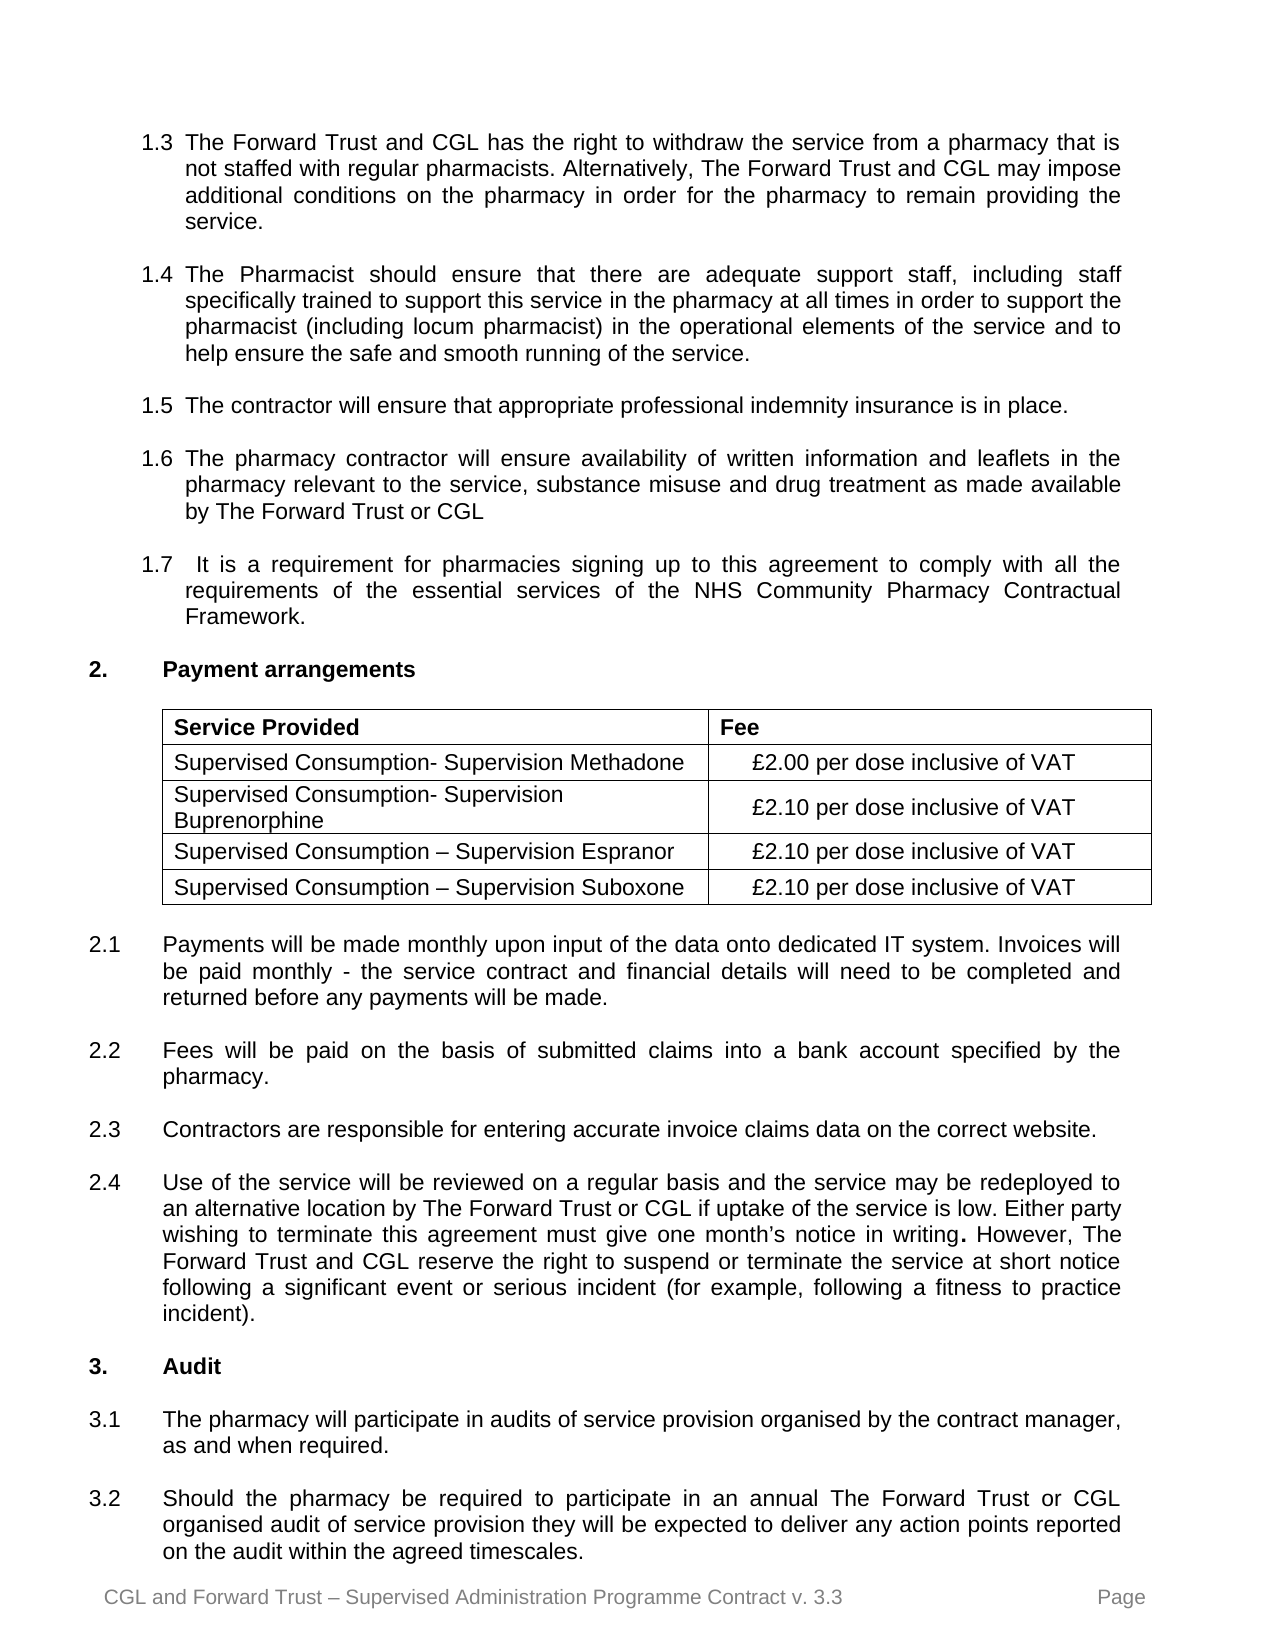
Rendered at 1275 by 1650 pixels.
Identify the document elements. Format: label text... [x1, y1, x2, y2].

table_cell £2.10 per dose inclusive of VAT [709, 870, 1151, 904]
table_header Service Provided [163, 710, 708, 744]
list Use of the service will be reviewed on a regular basis and the service may be redeployed to an alternative location by The Forward Trust or CGL if uptake of the service is low. Either party wishing to terminate this agreement must give one month’s notice in writing. However, The Forward Trust and CGL reserve the right to suspend or terminate the service at short notice following a significant event or serious incident (for example, following a fitness to practice incident). [89, 1169, 1122, 1327]
table_cell Supervised Consumption- Supervision Methadone [163, 745, 708, 779]
list It is a requirement for pharmacies signing up to this agreement to comply with all the requirements of the essential services of the NHS Community Pharmacy Contractual Framework. [141, 551, 1122, 629]
list The Forward Trust and CGL has the right to withdraw the service from a pharmacy that is not staffed with regular pharmacists. Alternatively, The Forward Trust and CGL may impose additional conditions on the pharmacy in order for the pharmacy to remain providing the service. [141, 129, 1122, 234]
list Audit [89, 1353, 1122, 1379]
list Fees will be paid on the basis of submitted claims into a bank account specified by the pharmacy. [89, 1037, 1122, 1089]
list The pharmacy contractor will ensure availability of written information and leaflets in the pharmacy relevant to the service, substance misuse and drug treatment as made available by The Forward Trust or CGL [141, 445, 1122, 524]
table_header Fee [709, 710, 1151, 744]
table_cell £2.00 per dose inclusive of VAT [709, 745, 1151, 779]
list Contractors are responsible for entering accurate invoice claims data on the correct website. [89, 1116, 1122, 1142]
list Should the pharmacy be required to participate in an annual The Forward Trust or CGL organised audit of service provision they will be expected to deliver any action points reported on the audit within the agreed timescales. [89, 1485, 1122, 1564]
list The pharmacy will participate in audits of service provision organised by the contract manager, as and when required. [89, 1406, 1122, 1458]
list Payment arrangements [89, 656, 1122, 682]
list Payments will be made monthly upon input of the data onto dedicated IT system. Invoices will be paid monthly - the service contract and financial details will need to be completed and returned before any payments will be made. [89, 931, 1122, 1011]
table_cell Supervised Consumption – Supervision Suboxone [163, 870, 708, 904]
table_cell Supervised Consumption- Supervision Buprenorphine [163, 781, 708, 833]
list The Pharmacist should ensure that there are adequate support staff, including staff specifically trained to support this service in the pharmacy at all times in order to support the pharmacist (including locum pharmacist) in the operational elements of the service and to help ensure the safe and smooth running of the service. [141, 261, 1122, 366]
list The contractor will ensure that appropriate professional indemnity insurance is in place. [141, 392, 1122, 419]
table_cell Supervised Consumption – Supervision Espranor [163, 834, 708, 869]
table_cell £2.10 per dose inclusive of VAT [709, 781, 1151, 833]
table_cell £2.10 per dose inclusive of VAT [709, 834, 1151, 869]
